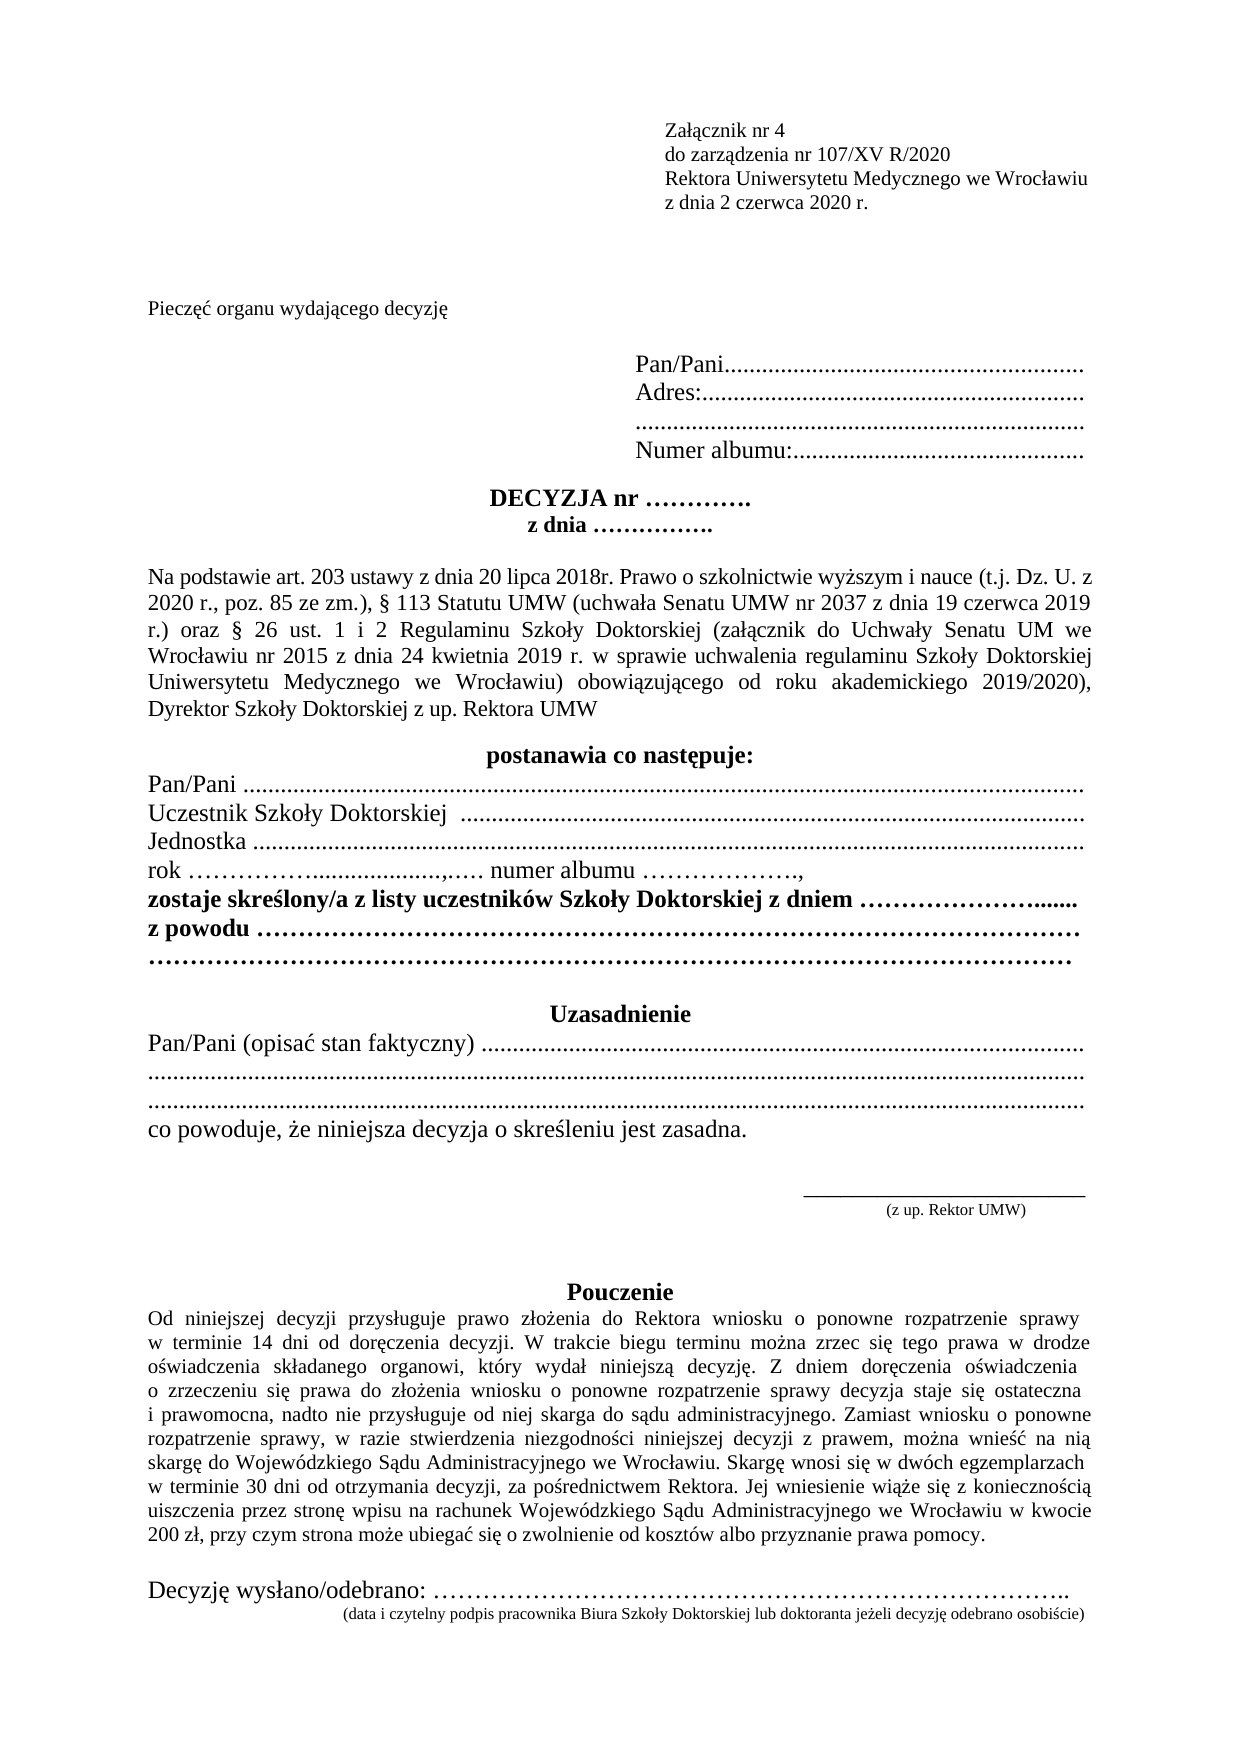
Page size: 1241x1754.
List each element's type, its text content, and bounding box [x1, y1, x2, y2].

text Uzasadnienie [148, 999, 1092, 1028]
text co powoduje, że niniejsza decyzja o skreśleniu jest zasadna. [148, 1114, 1092, 1143]
text Załącznik nr 4 [664, 118, 1092, 142]
text Adres: [635, 377, 1092, 406]
text zostaje skreślony/a z listy uczestników Szkoły Doktorskiej z dniem …………………....... [148, 884, 1092, 913]
text Pan/Pani [635, 349, 1092, 377]
text postanawia co następuje: [148, 740, 1092, 769]
text Pieczęć organu wydającego decyzję [148, 296, 1092, 320]
text Rektora Uniwersytetu Medycznego we Wrocławiu [664, 166, 1092, 190]
text (data i czytelny podpis pracownika Biura Szkoły Doktorskiej lub doktoranta jeżeli decyzję odebrano osobiście) [335, 1604, 1092, 1623]
text Pan/Pani (opisać stan faktyczny) [148, 1028, 1092, 1056]
text Od niniejszej decyzji przysługuje prawo złożenia do Rektora wniosku o ponowne rozpatrzenie sprawy w terminie 14 dni od doręczenia decyzji. W trakcie biegu terminu można zrzec się tego prawa w drodze oświadczenia składanego organowi, który wydał niniejszą decyzję. Z dniem doręczenia oświadczenia o zrzeczeniu się prawa do złożenia wniosku o ponowne rozpatrzenie sprawy decyzja staje się ostateczna i prawomocna, nadto nie przysługuje od niej skarga do sądu administracyjnego. Zamiast wniosku o ponowne rozpatrzenie sprawy, w razie stwierdzenia niezgodności niniejszej decyzji z prawem, można wnieść na nią skargę do Wojewódzkiego Sądu Administracyjnego we Wrocławiu. Skargę wnosi się w dwóch egzemplarzach w terminie 30 dni od otrzymania decyzji, za pośrednictwem Rektora. Jej wniesienie wiąże się z koniecznością uiszczenia przez stronę wpisu na rachunek Wojewódzkiego Sądu Administracyjnego we Wrocławiu w kwocie 200 zł, przy czym strona może ubiegać się o zwolnienie od kosztów albo przyznanie prawa pomocy. [148, 1306, 1092, 1546]
text z dnia ……………. [148, 512, 1092, 538]
text Pan/Pani [148, 769, 1092, 798]
text (z up. Rektor UMW) [304, 1200, 1092, 1219]
text Numer albumu: [635, 435, 1092, 464]
text rok …………….. , numer albumu ………………., [148, 855, 1092, 884]
text Uczestnik Szkoły Doktorskiej [148, 798, 1092, 826]
text z dnia 2 czerwca 2020 r. [664, 190, 1092, 214]
text DECYZJA nr …………. [148, 483, 1092, 512]
text z powodu ……………………………………………………………………………………… ………………………………………………………………………………………………… [148, 913, 1092, 970]
text Pouczenie [148, 1277, 1092, 1306]
text Na podstawie art. 203 ustawy z dnia 20 lipca 2018r. Prawo o szkolnictwie wyższym i nauce (t.j. Dz. U. z 2020 r., poz. 85 ze zm.), § 113 Statutu UMW (uchwała Senatu UMW nr 2037 z dnia 19 czerwca 2019 r.) oraz § 26 ust. 1 i 2 Regulaminu Szkoły Doktorskiej (załącznik do Uchwały Senatu UM we Wrocławiu nr 2015 z dnia 24 kwietnia 2019 r. w sprawie uchwalenia regulaminu Szkoły Doktorskiej Uniwersytetu Medycznego we Wrocławiu) obowiązującego od roku akademickiego 2019/2020), Dyrektor Szkoły Doktorskiej z up. Rektora UMW [148, 563, 1092, 721]
text Decyzję wysłano/odebrano: ………………………………………………………………….. [148, 1575, 1092, 1604]
text Jednostka [148, 826, 1092, 855]
text do zarządzenia nr 107/XV R/2020 [664, 142, 1092, 166]
